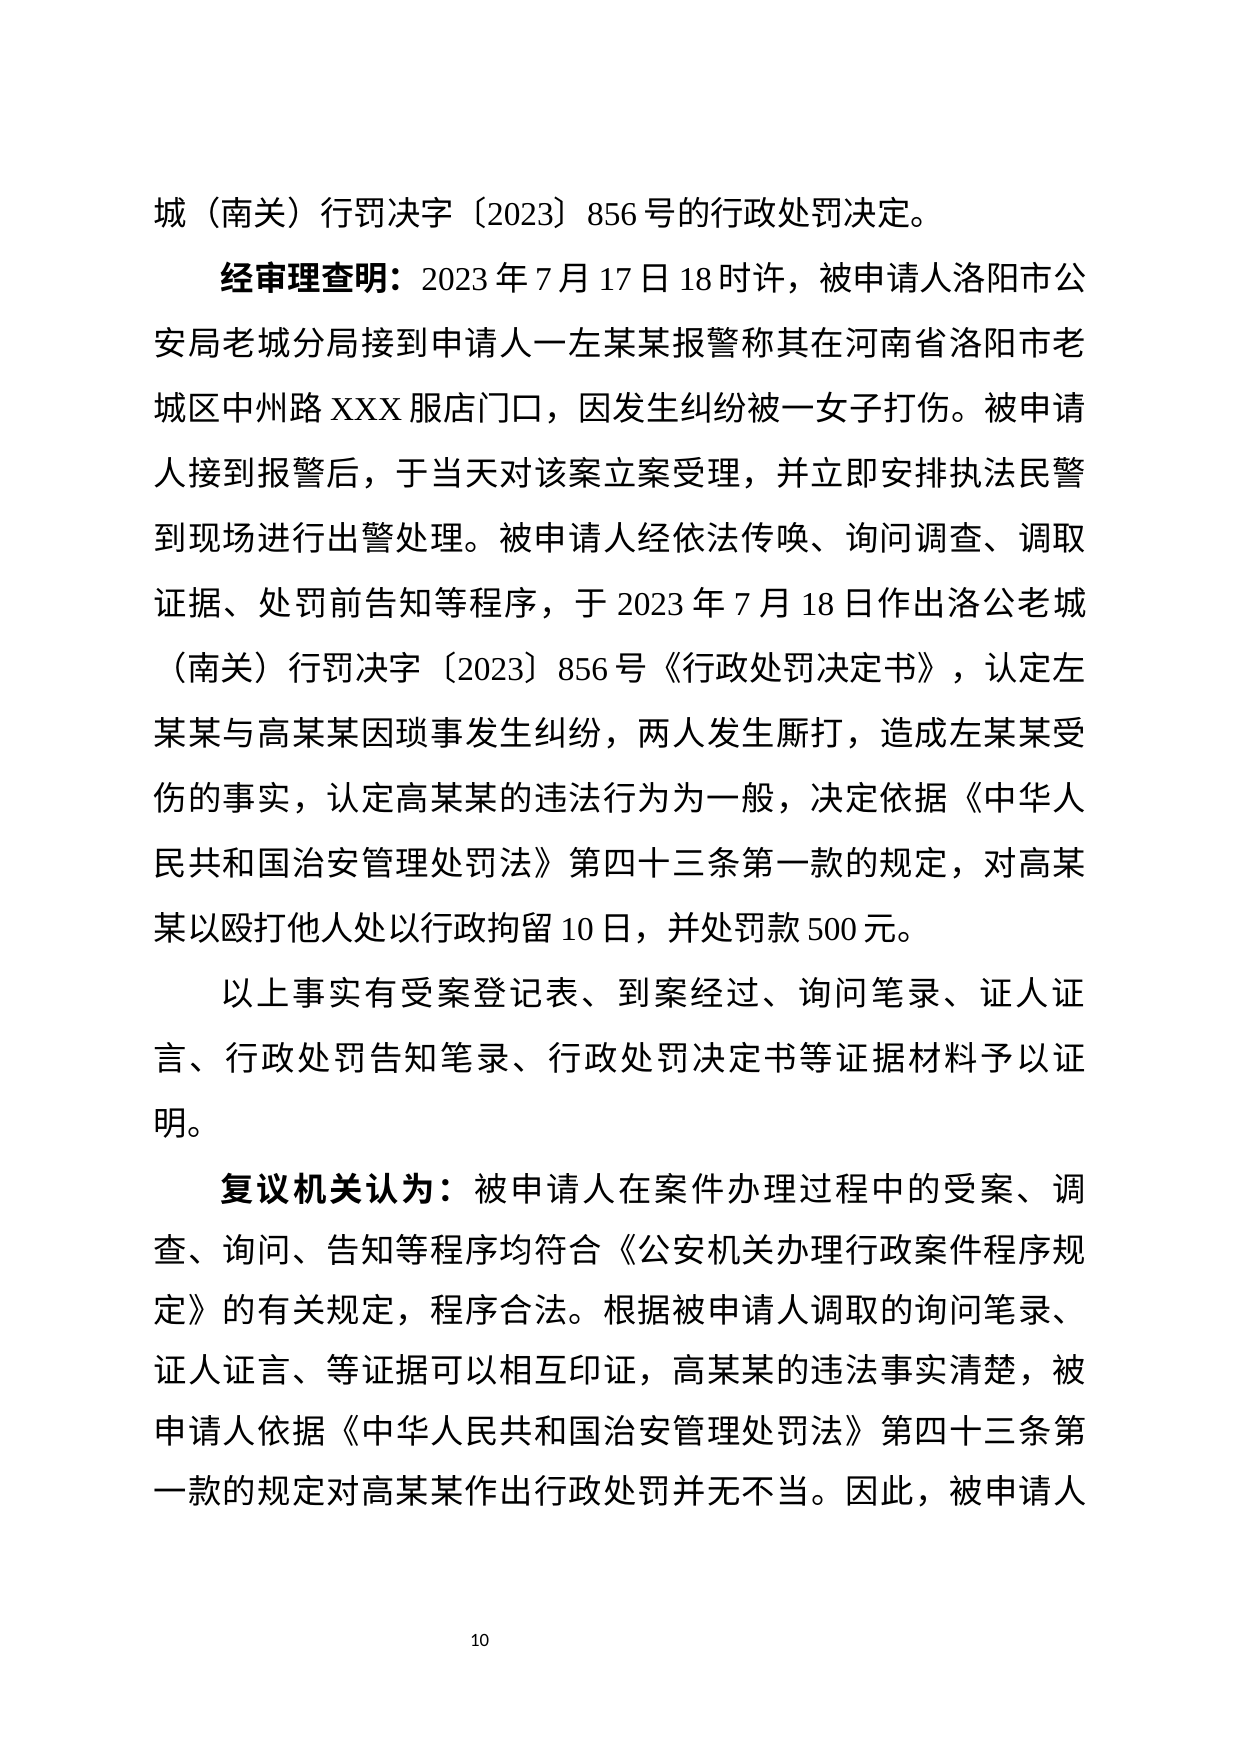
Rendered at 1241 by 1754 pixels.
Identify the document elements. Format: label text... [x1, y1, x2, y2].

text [153, 1153, 1087, 1516]
text 经审理查明：2023年7月17日18时许，被申请人洛阳市公安局老城分局接到申请人一左某某报警称其在河南省洛阳市老城区中州路XXX服店门口，因发生纠纷被一女子打伤。被申请人接到报警后，于当天对该案立案受理，并立即安排执法民警到现场进行出警处理。被申请人经依法传唤、询问调查、调取证据、处罚前告知等程序，于2023年7月18日作出洛公老城（南关）行罚决字〔2023〕856号《行政处罚决定书》，认定左某某与高某某因琐事发生纠纷，两人发生厮打，造成左某某受伤的事实，认定高某某的违法行为为一般，决定依据《中华人民共和国治安管理处罚法》第四十三条第一款的规定，对高某某以殴打他人处以行政拘留10日，并处罚款500元。 [153, 243, 1087, 958]
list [153, 178, 1087, 243]
text 以上事实有受案登记表、到案经过、询问笔录、证人证言、行政处罚告知笔录、行政处罚决定书等证据材料予以证明。 [153, 958, 1087, 1153]
